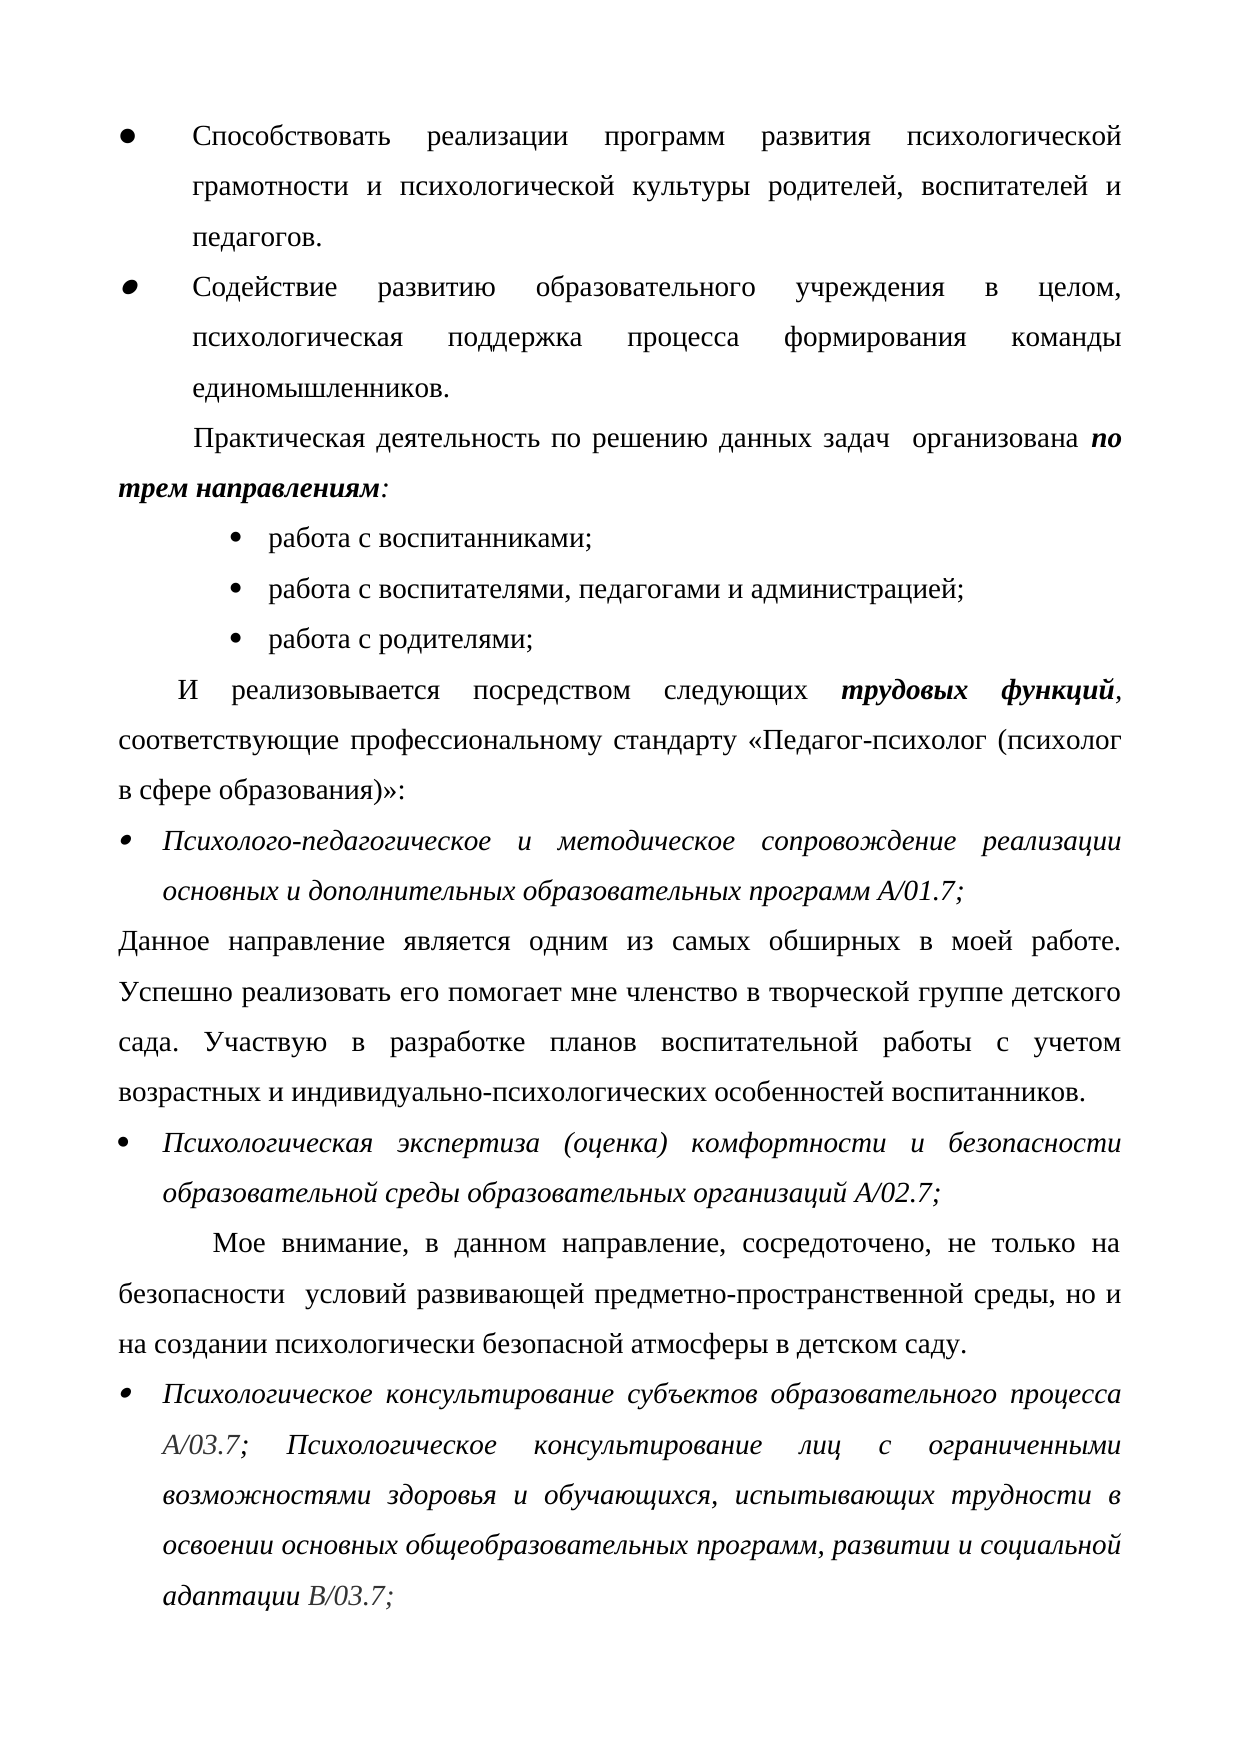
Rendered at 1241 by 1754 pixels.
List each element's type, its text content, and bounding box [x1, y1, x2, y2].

list работа с воспитателями, педагогами и администрацией; [231, 571, 1122, 605]
list Психологическая экспертиза (оценка) комфортности и безопасности образовательной среды образовательных организаций A/02.7; [118, 1125, 1122, 1209]
list Психологическое консультирование субъектов образовательного процесса A/03.7; Психологическое консультирование лиц с ограниченными возможностями здоровья и обучающихся, испытывающих трудности в освоении основных общеобразовательных программ, развитии и социальной адаптации В/03.7; [118, 1376, 1122, 1611]
text Мое внимание, в данном направление, сосредоточено, не только на безопасности условий развивающей предметно-пространственной среды, но и на создании психологически безопасной атмосферы в детском саду. [118, 1226, 1122, 1360]
list И реализовывается посредством следующих трудовых функций, соответствующие профессиональному стандарту «Педагог-психолог (психолог в сфере образования)»: [118, 672, 1122, 806]
list работа с родителями; [231, 621, 1122, 655]
list Содействие развитию образовательного учреждения в целом, психологическая поддержка процесса формирования команды единомышленников. [118, 269, 1122, 403]
list Практическая деятельность по решению данных задач организована по трем направлениям: [118, 420, 1122, 504]
text Данное направление является одним из самых обширных в моей работе. Успешно реализовать его помогает мне членство в творческой группе детского сада. Участвую в разработке планов воспитательной работы с учетом возрастных и индивидуально-психологических особенностей воспитанников. [118, 923, 1122, 1108]
list Способствовать реализации программ развития психологической грамотности и психологической культуры родителей, воспитателей и педагогов. [118, 118, 1122, 252]
list Психолого-педагогическое и методическое сопровождение реализации основных и дополнительных образовательных программ A/01.7; [118, 823, 1122, 907]
list работа с воспитанниками; [231, 521, 1122, 554]
